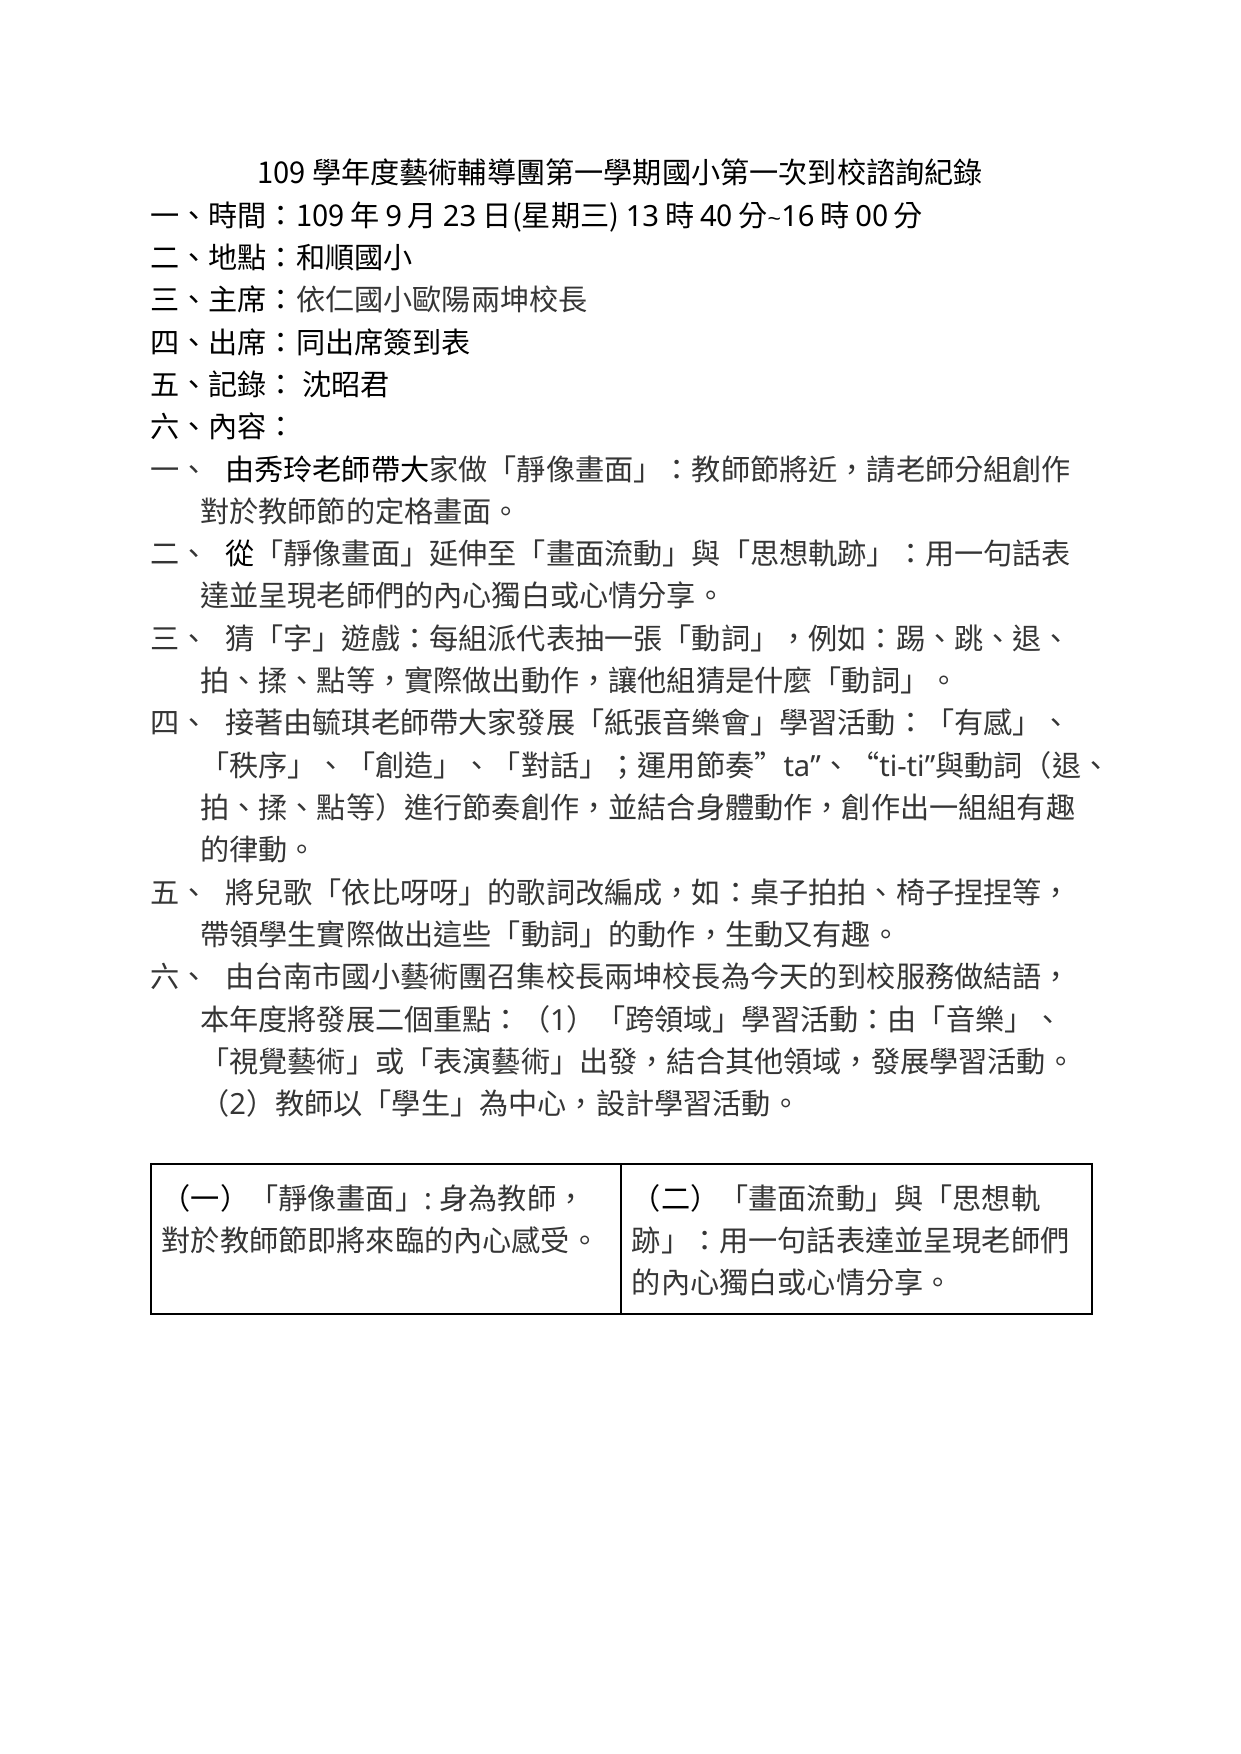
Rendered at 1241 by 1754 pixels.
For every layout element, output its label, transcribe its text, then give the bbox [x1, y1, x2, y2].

text 六、內容： [150, 404, 1090, 446]
list 由台南市國小藝術團召集校長兩坤校長為今天的到校服務做結語，本年度將發展二個重點：（1）「跨領域」學習活動：由「音樂」、「視覺藝術」或「表演藝術」出發，結合其他領域，發展學習活動。（2）教師以「學生」為中心，設計學習活動。 [150, 954, 1090, 1123]
list 將兒歌「依比呀呀」的歌詞改編成，如：桌子拍拍、椅子捏捏等，帶領學生實際做出這些「動詞」的動作，生動又有趣。 [150, 869, 1090, 954]
list 接著由毓琪老師帶大家發展「紙張音樂會」學習活動：「有感」、「秩序」、「創造」、「對話」；運用節奏”ta”、“ti-ti”與動詞（退、拍、揉、點等）進行節奏創作，並結合身體動作，創作出一組組有趣的律動。 [150, 700, 1090, 869]
list 由秀玲老師帶大家做「靜像畫面」：教師節將近，請老師分組創作對於教師節的定格畫面。 [150, 446, 1090, 531]
list 猜「字」遊戲：每組派代表抽一張「動詞」，例如：踢、跳、退、拍、揉、點等，實際做出動作，讓他組猜是什麼「動詞」。 [150, 615, 1090, 700]
text 三、主席：依仁國小歐陽兩坤校長 [150, 277, 1090, 319]
text 二、地點：和順國小 [150, 235, 1090, 277]
text 一、時間：109年9月23 日(星期三) 13時40分~16時00分 [150, 192, 1090, 235]
list 從「靜像畫面」延伸至「畫面流動」與「思想軌跡」：用一句話表達並呈現老師們的內心獨白或心情分享。 [150, 531, 1090, 615]
table_header （二）「畫面流動」與「思想軌跡」：用一句話表達並呈現老師們的內心獨白或心情分享。 [622, 1165, 1091, 1313]
table_header （一）「靜像畫面」: 身為教師，對於教師節即將來臨的內心感受。 [152, 1165, 620, 1313]
text 四、出席：同出席簽到表 [150, 319, 1090, 362]
text 109學年度藝術輔導團第一學期國小第一次到校諮詢紀錄 [150, 150, 1090, 192]
text 五、記錄： 沈昭君 [150, 362, 1090, 404]
